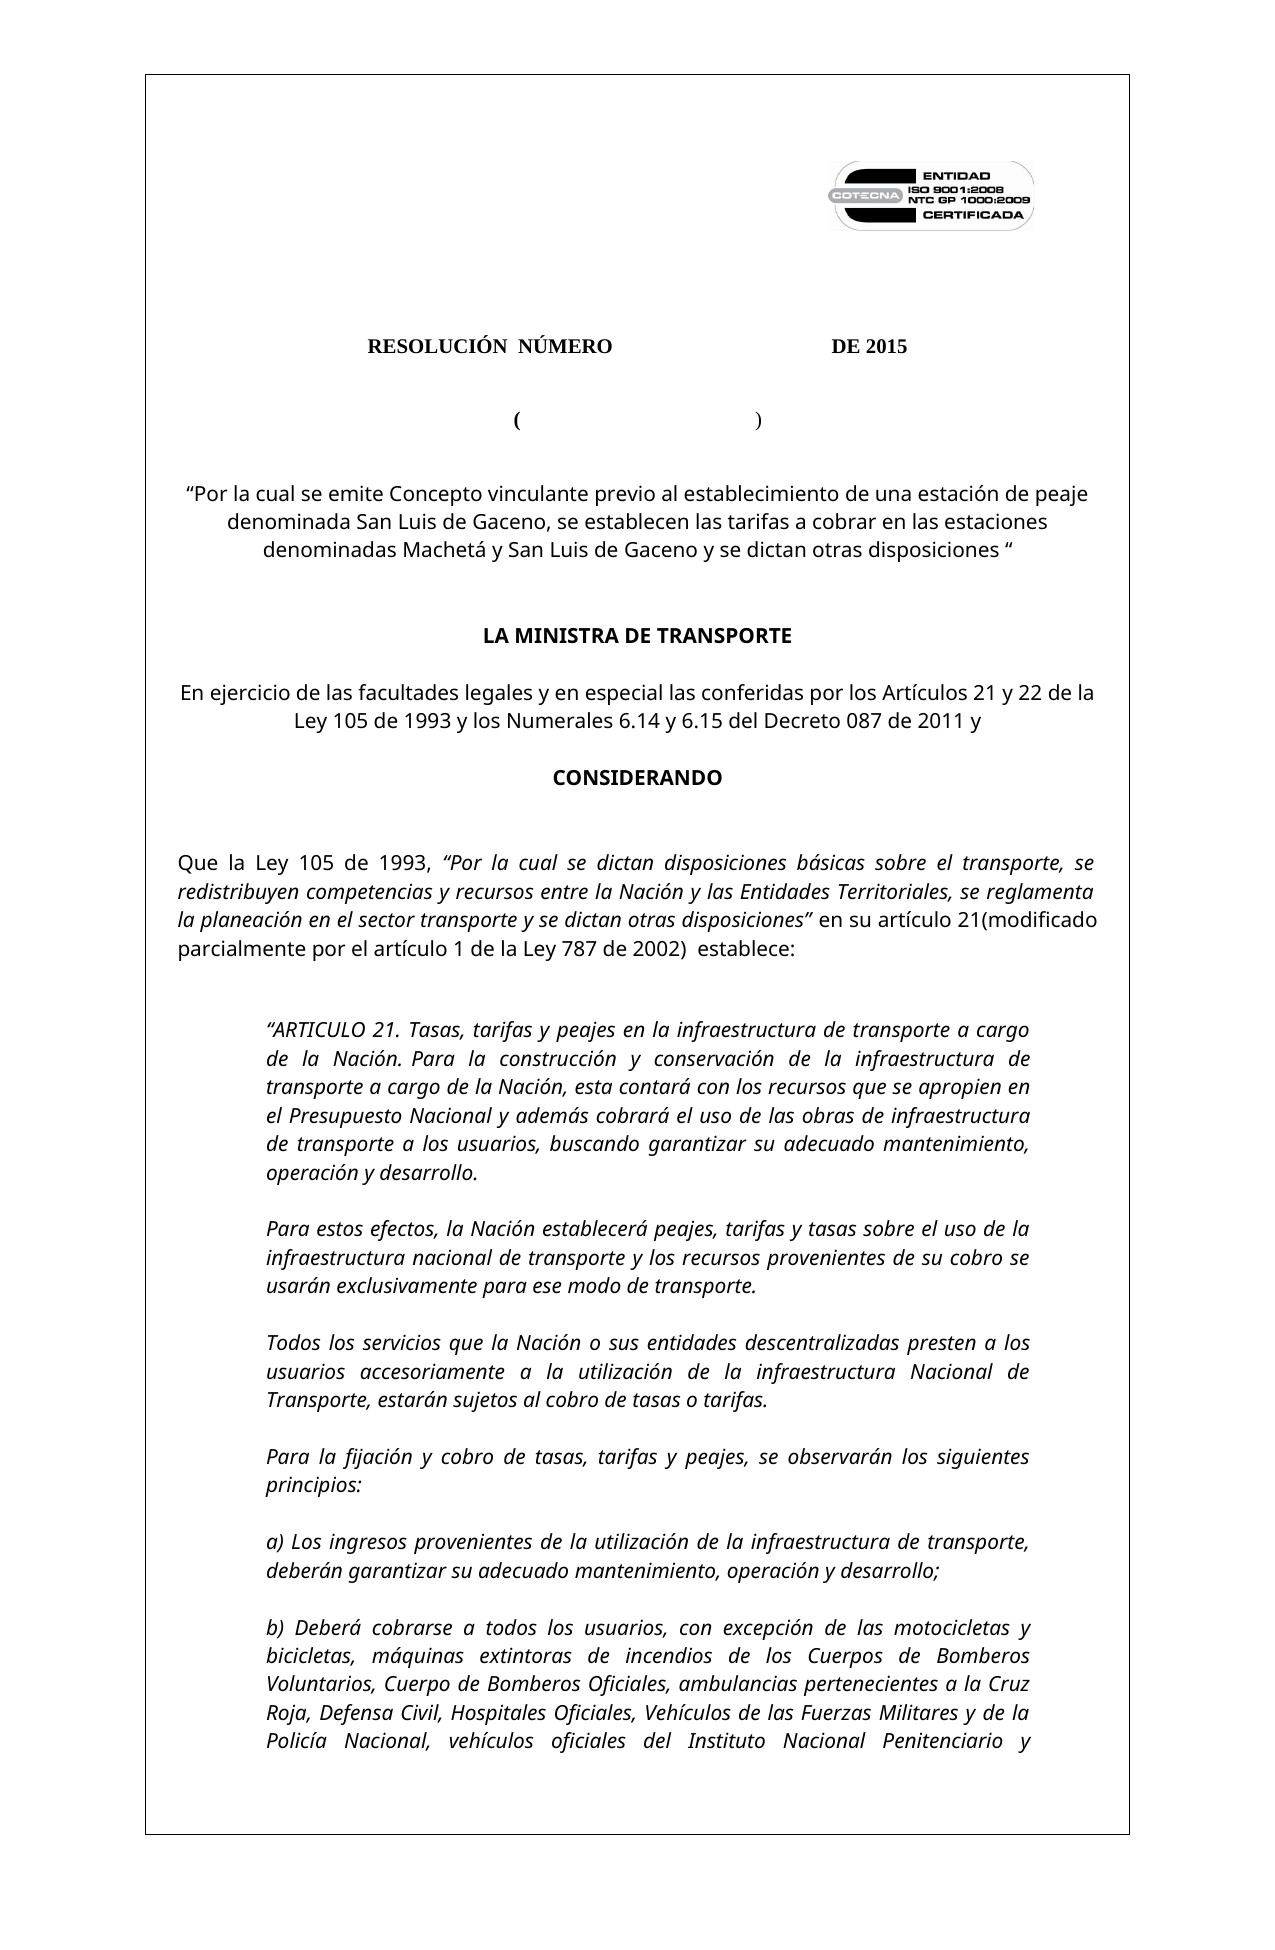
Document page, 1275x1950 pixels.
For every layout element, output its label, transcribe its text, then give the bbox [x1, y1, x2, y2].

text a) Los ingresos provenientes de la utilización de la infraestructura de transporte, deberán garantizar su adecuado mantenimiento, operación y desarrollo; [266, 1527, 1034, 1584]
subtitle RESOLUCIÓN NÚMERO DE 2015 [177, 334, 1098, 358]
text LA MINISTRA DE TRANSPORTE [177, 621, 1098, 649]
text CONSIDERANDO [177, 763, 1098, 791]
text Todos los servicios que la Nación o sus entidades descentralizadas presten a los usuarios accesoriamente a la utilización de la infraestructura Nacional de Transporte, estarán sujetos al cobro de tasas o tarifas. [266, 1328, 1034, 1414]
text En ejercicio de las facultades legales y en especial las conferidas por los Artículos 21 y 22 de la Ley 105 de 1993 y los Numerales 6.14 y 6.15 del Decreto 087 de 2011 y [177, 678, 1098, 734]
list Que la Ley 105 de 1993, “Por la cual se dictan disposiciones básicas sobre el transporte, se redistribuyen competencias y recursos entre la Nación y las Entidades Territoriales, se reglamenta la planeación en el sector transporte y se dictan otras disposiciones” en su artículo 21(modificado parcialmente por el artículo 1 de la Ley 787 de 2002) establece: [177, 848, 1098, 962]
list Para la fijación y cobro de tasas, tarifas y peajes, se observarán los siguientes principios: [266, 1442, 1034, 1499]
list “ARTICULO 21. Tasas, tarifas y peajes en la infraestructura de transporte a cargo de la Nación. Para la construcción y conservación de la infraestructura de transporte a cargo de la Nación, esta contará con los recursos que se apropien en el Presupuesto Nacional y además cobrará el uso de las obras de infraestructura de transporte a los usuarios, buscando garantizar su adecuado mantenimiento, operación y desarrollo. [266, 1016, 1034, 1186]
text “Por la cual se emite Concepto vinculante previo al establecimiento de una estación de peaje denominada San Luis de Gaceno, se establecen las tarifas a cobrar en las estaciones denominadas Machetá y San Luis de Gaceno y se dictan otras disposiciones “ [177, 479, 1098, 564]
list Para estos efectos, la Nación establecerá peajes, tarifas y tasas sobre el uso de la infraestructura nacional de transporte y los recursos provenientes de su cobro se usarán exclusivamente para ese modo de transporte. [266, 1214, 1034, 1300]
text ( ) [177, 406, 1098, 431]
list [266, 1613, 1034, 1755]
